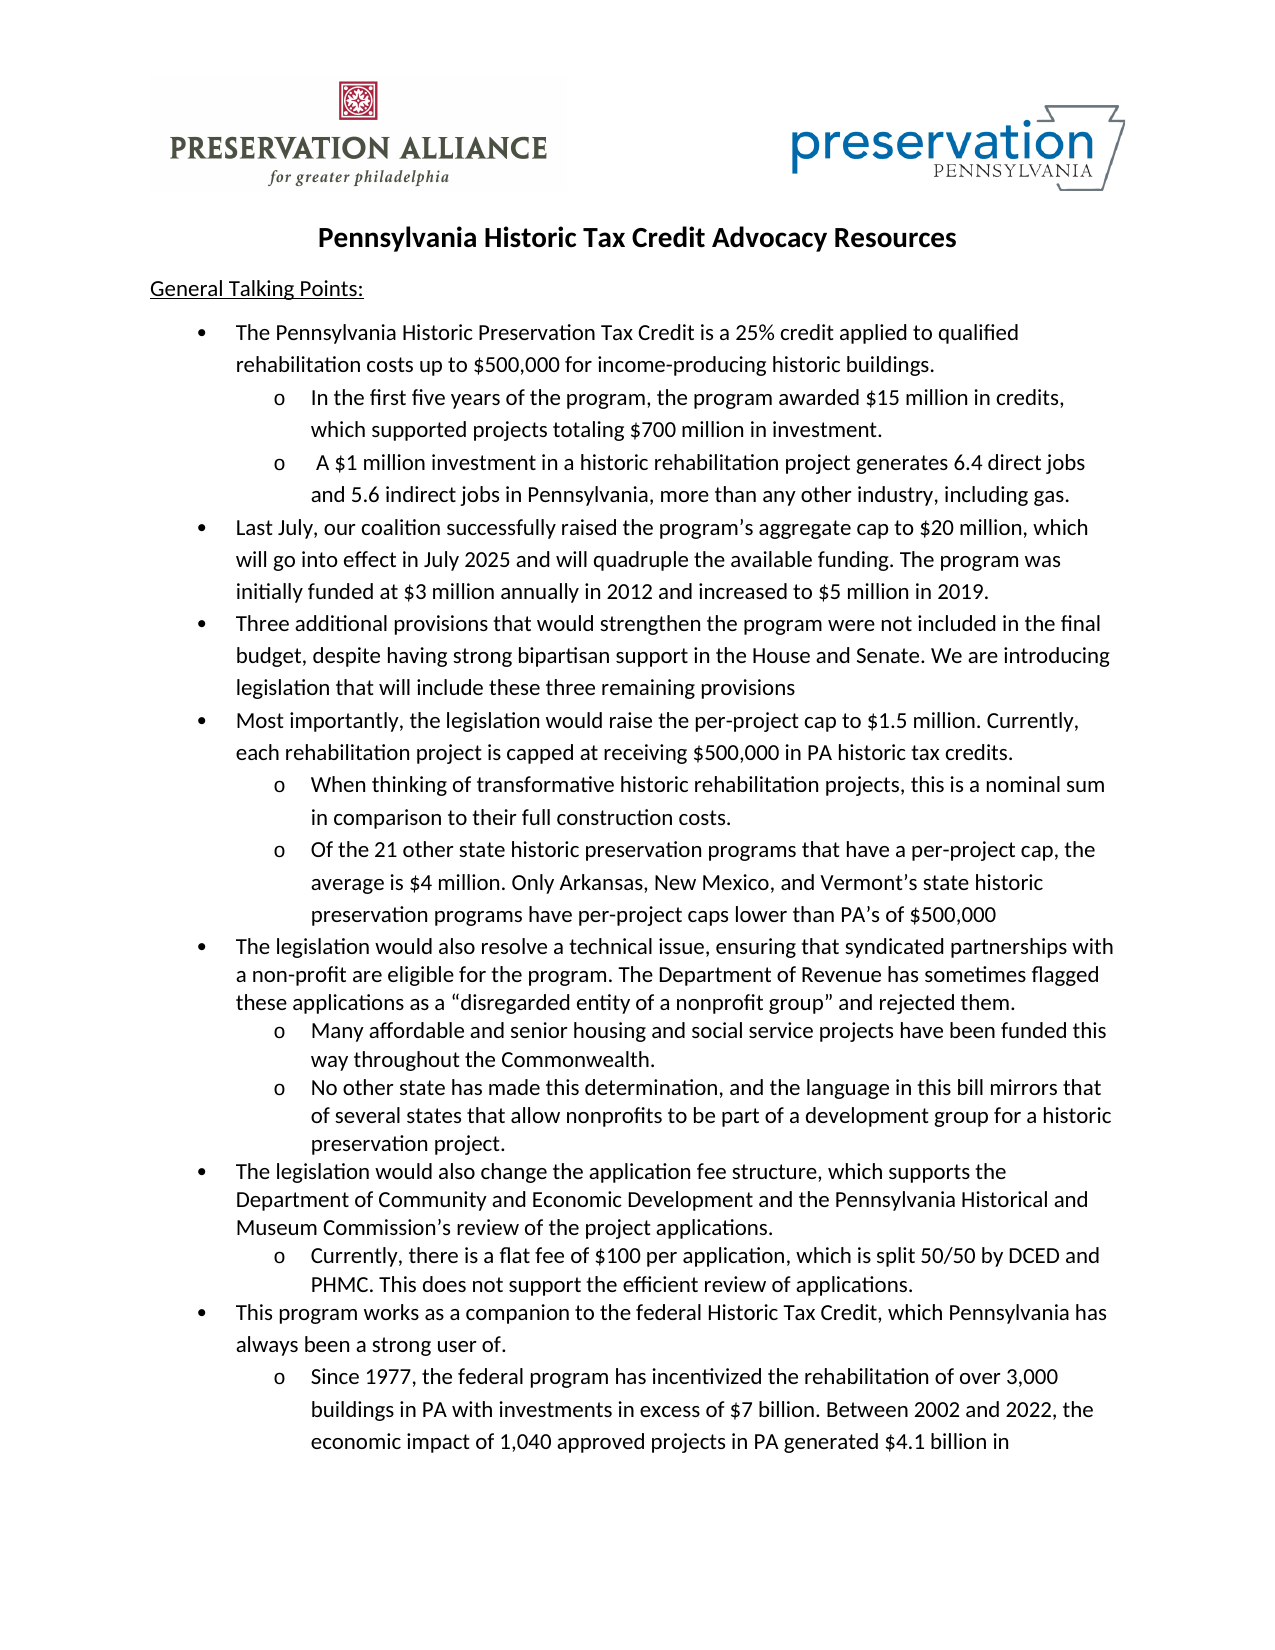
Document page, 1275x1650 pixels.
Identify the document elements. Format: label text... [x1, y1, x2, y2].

list In the first five years of the program, the program awarded $15 million in credits, which supported projects totaling $700 million in investment. [273, 383, 1125, 443]
picture [792, 105, 1125, 191]
list The legislation would also change the application fee structure, which supports the Department of Community and Economic Development and the Pennsylvania Historical and Museum Commission’s review of the project applications. [198, 1157, 1125, 1241]
list Of the 21 other state historic preservation programs that have a per-project cap, the average is $4 million. Only Arkansas, New Mexico, and Vermont’s state historic preservation programs have per-project caps lower than PA’s of $500,000 [273, 835, 1125, 928]
text General Talking Points: [150, 274, 1125, 302]
text Pennsylvania Historic Tax Credit Advocacy Resources [150, 219, 1125, 254]
list The legislation would also resolve a technical issue, ensuring that syndicated partnerships with a non-profit are eligible for the program. The Department of Revenue has sometimes flagged these applications as a “disregarded entity of a nonprofit group” and rejected them. [198, 932, 1125, 1016]
list When thinking of transformative historic rehabilitation projects, this is a nominal sum in comparison to their full construction costs. [273, 770, 1125, 831]
list A $1 million investment in a historic rehabilitation project generates 6.4 direct jobs and 5.6 indirect jobs in Pennsylvania, more than any other industry, including gas. [273, 448, 1125, 508]
list This program works as a companion to the federal Historic Tax Credit, which Pennsylvania has always been a strong user of. [198, 1298, 1125, 1358]
list Most importantly, the legislation would raise the per-project cap to $1.5 million. Currently, each rehabilitation project is capped at receiving $500,000 in PA historic tax credits. [198, 706, 1125, 766]
list No other state has made this determination, and the language in this bill mirrors that of several states that allow nonprofits to be part of a development group for a historic preservation project. [273, 1073, 1125, 1157]
picture [150, 75, 567, 191]
list Many affordable and senior housing and social service projects have been funded this way throughout the Commonwealth. [273, 1016, 1125, 1073]
list Last July, our coalition successfully raised the program’s aggregate cap to $20 million, which will go into effect in July 2025 and will quadruple the available funding. The program was initially funded at $3 million annually in 2012 and increased to $5 million in 2019. [198, 513, 1125, 605]
list Three additional provisions that would strengthen the program were not included in the final budget, despite having strong bipartisan support in the House and Senate. We are introducing legislation that will include these three remaining provisions [198, 609, 1125, 702]
list The Pennsylvania Historic Preservation Tax Credit is a 25% credit applied to qualified rehabilitation costs up to $500,000 for income-producing historic buildings. [198, 318, 1125, 379]
list Currently, there is a flat fee of $100 per application, which is split 50/50 by DCED and PHMC. This does not support the efficient review of applications. [273, 1241, 1125, 1298]
